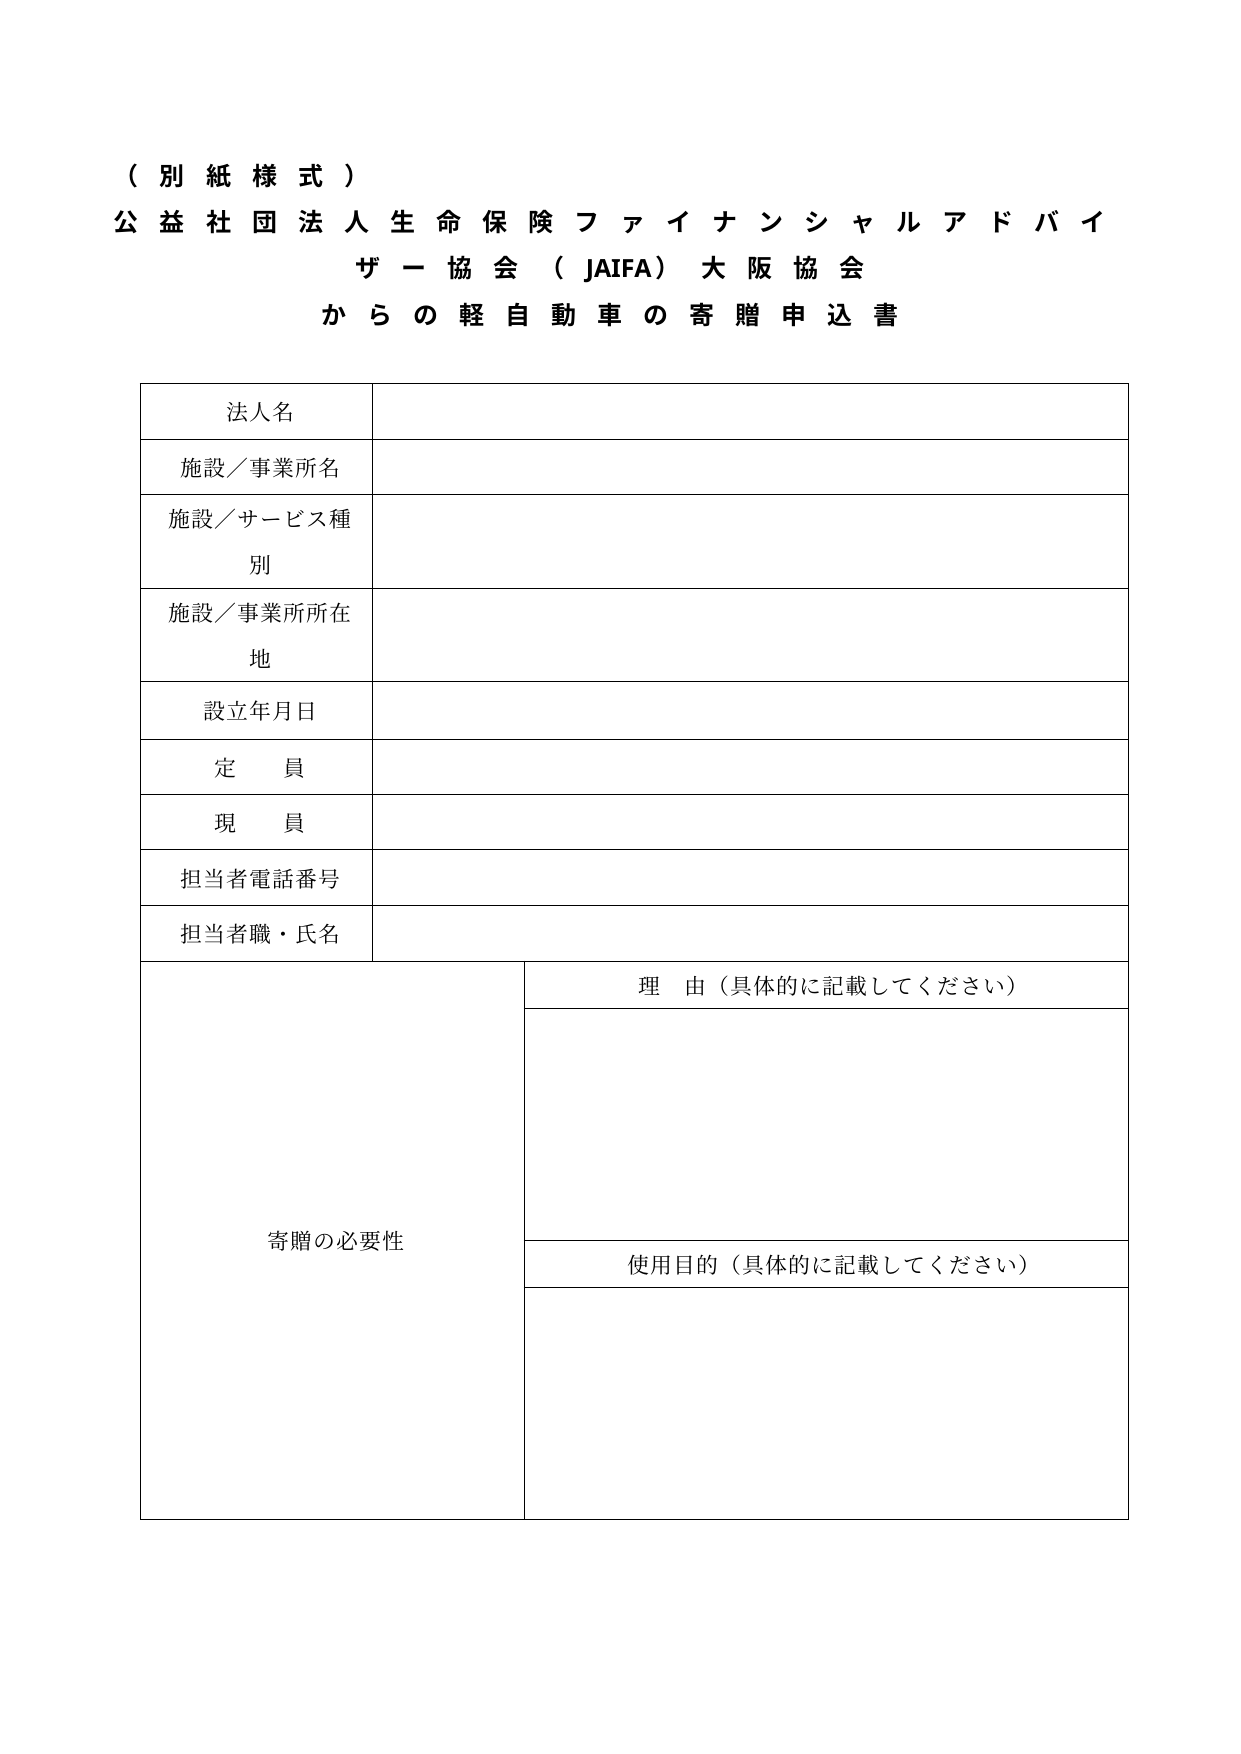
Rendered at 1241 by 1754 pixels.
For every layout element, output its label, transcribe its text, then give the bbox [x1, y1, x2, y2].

table_header 法人名 [141, 384, 372, 439]
table_cell [525, 1288, 1128, 1519]
table_cell [373, 850, 1128, 905]
table_cell [373, 795, 1128, 849]
table_cell 担当者職・氏名 [141, 906, 372, 961]
table_cell 理 由（具体的に記載してください） [525, 962, 1128, 1008]
table_cell [525, 1009, 1128, 1240]
text 公益社団法人生命保険ファイナンシャルアドバイザー協会（JAIFA）大阪協会 [114, 198, 1127, 290]
table_cell [373, 740, 1128, 794]
table_cell 施設／事業所所在地 [141, 589, 372, 681]
table_cell [373, 906, 1128, 961]
text （別紙様式） [114, 151, 1127, 198]
table_cell 定 員 [141, 740, 372, 794]
table_cell [373, 440, 1128, 494]
table_cell 施設／サービス種別 [141, 495, 372, 587]
table_cell 設立年月日 [141, 682, 372, 738]
table_cell [373, 495, 1128, 587]
table_cell 施設／事業所名 [141, 440, 372, 494]
table_header [373, 384, 1128, 439]
table_cell 使用目的（具体的に記載してください） [525, 1241, 1128, 1287]
table_cell 寄贈の必要性 [141, 962, 524, 1519]
table_cell [373, 589, 1128, 681]
table_cell 現 員 [141, 795, 372, 849]
text からの軽自動車の寄贈申込書 [114, 290, 1127, 337]
table_cell [373, 682, 1128, 738]
table_cell 担当者電話番号 [141, 850, 372, 905]
